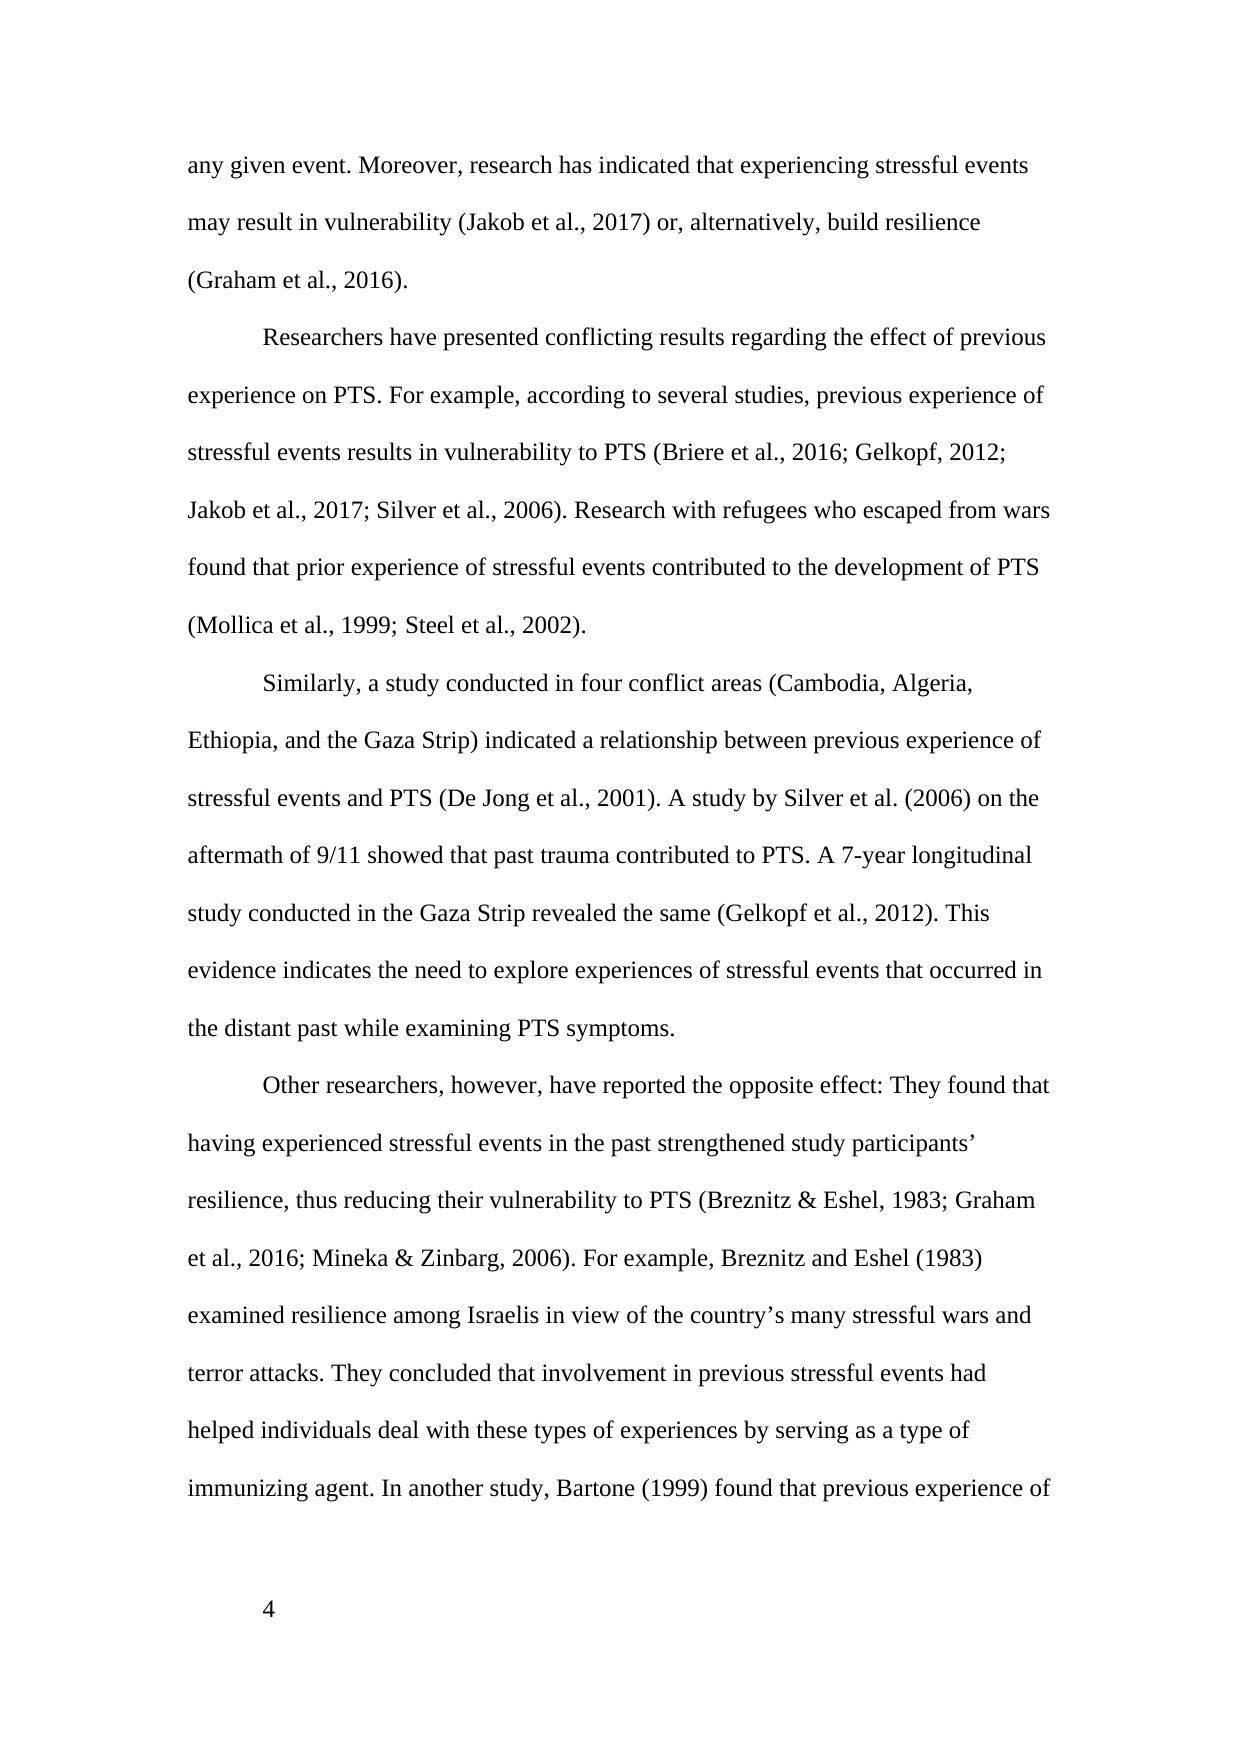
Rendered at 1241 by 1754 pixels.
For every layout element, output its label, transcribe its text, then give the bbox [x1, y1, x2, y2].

text Similarly, a study conducted in four conflict areas (Cambodia, Algeria, Ethiopia, and the Gaza Strip) indicated a relationship between previous experience of stressful events and PTS (De Jong et al., 2001). A study by Silver et al. (2006) on the aftermath of 9/11 showed that past trauma contributed to PTS. A 7-year longitudinal study conducted in the Gaza Strip revealed the same (Gelkopf et al., 2012). This evidence indicates the need to explore experiences of stressful events that occurred in the distant past while examining PTS symptoms. [187, 668, 1053, 1041]
text Researchers have presented conflicting results regarding the effect of previous experience on PTS. For example, according to several studies, previous experience of stressful events results in vulnerability to PTS (Briere et al., 2016; Gelkopf, 2012; Jakob et al., 2017; Silver et al., 2006). Research with refugees who escaped from wars found that prior experience of stressful events contributed to the development of PTS (Mollica et al., 1999; Steel et al., 2002). [187, 322, 1053, 639]
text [187, 1070, 1053, 1501]
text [187, 150, 1053, 294]
